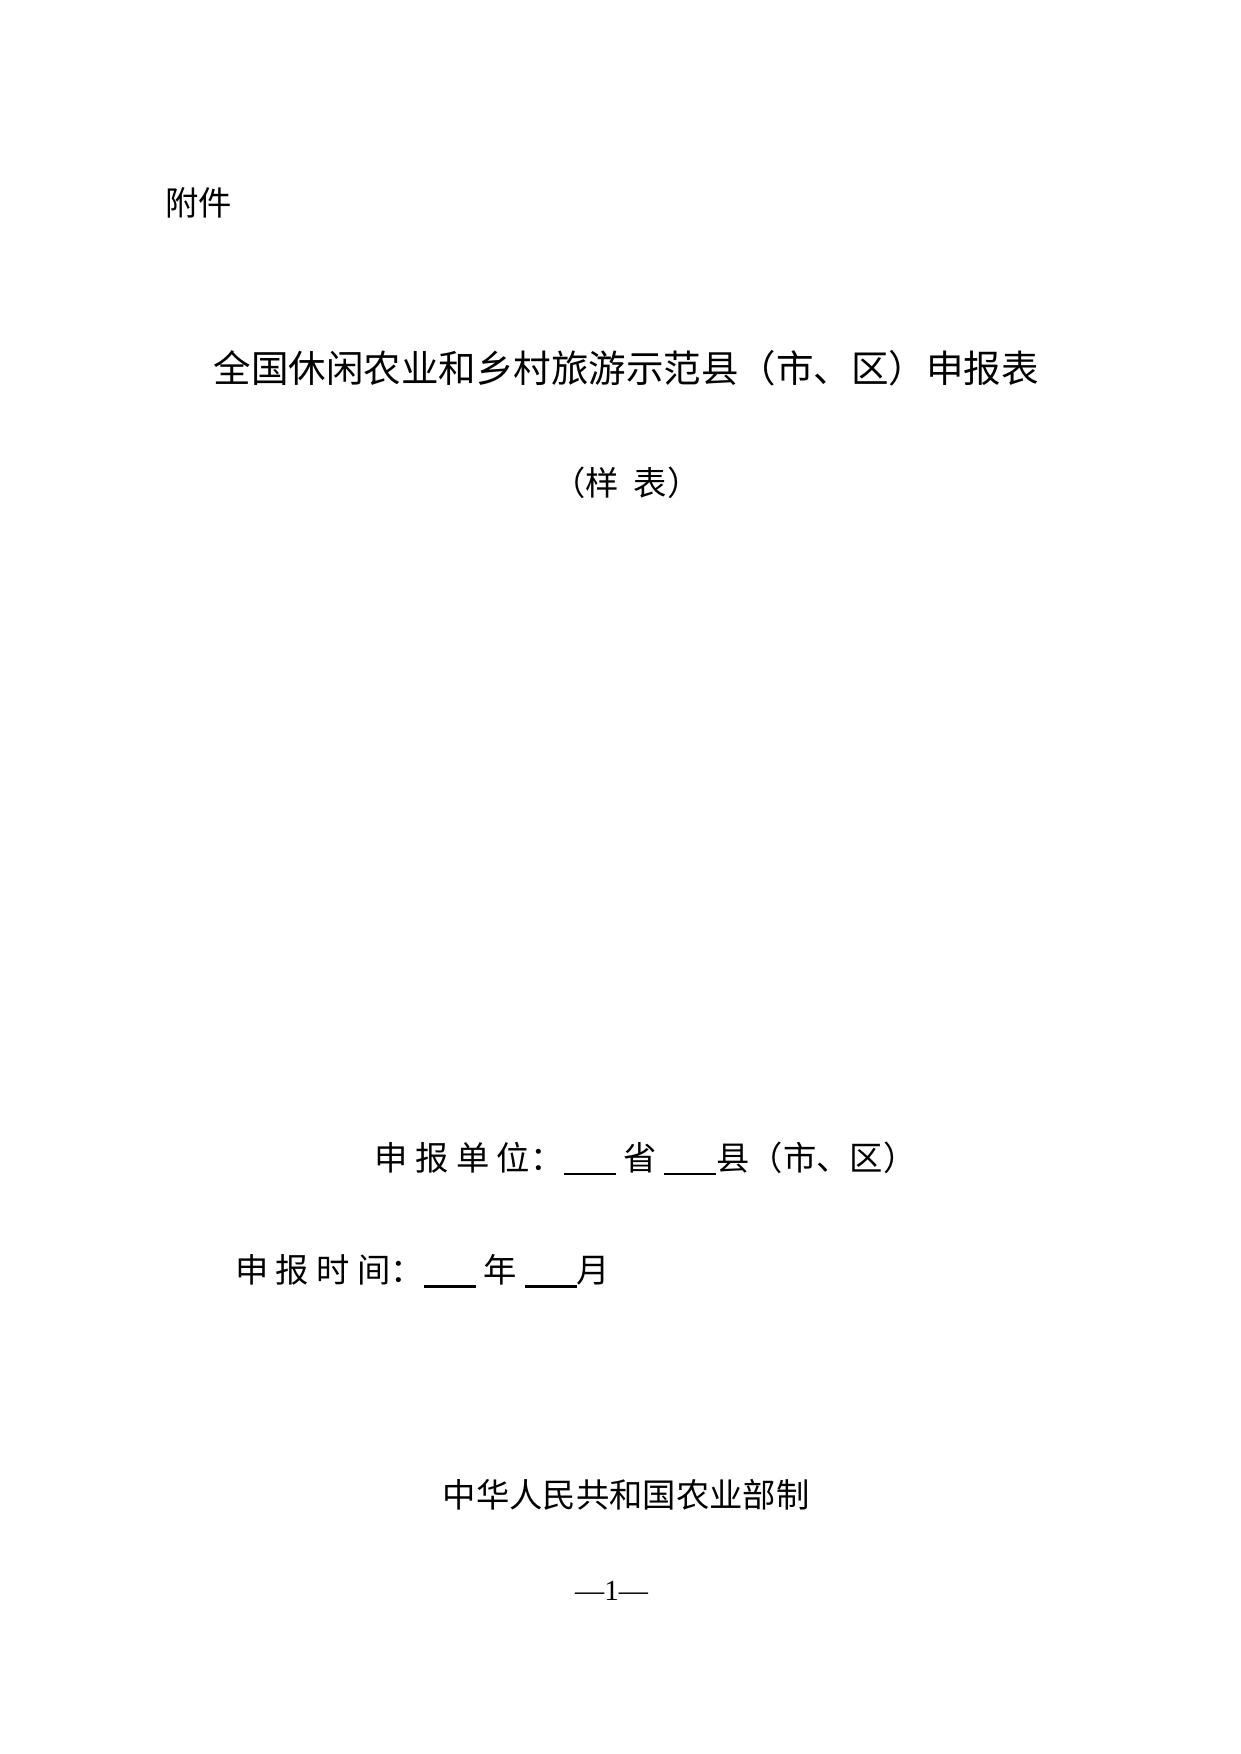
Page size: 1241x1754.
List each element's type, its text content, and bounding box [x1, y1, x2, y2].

text 附件 [165, 177, 1087, 225]
text 申 报 时 间： 年 月 [165, 1238, 1087, 1294]
text 全国休闲农业和乡村旅游示范县（市、区）申报表 [165, 338, 1087, 394]
text 申 报 单 位： 省 县（市、区） [165, 1125, 1087, 1182]
text （样 表） [165, 450, 1087, 507]
text 中华人民共和国农业部制 [165, 1463, 1087, 1519]
